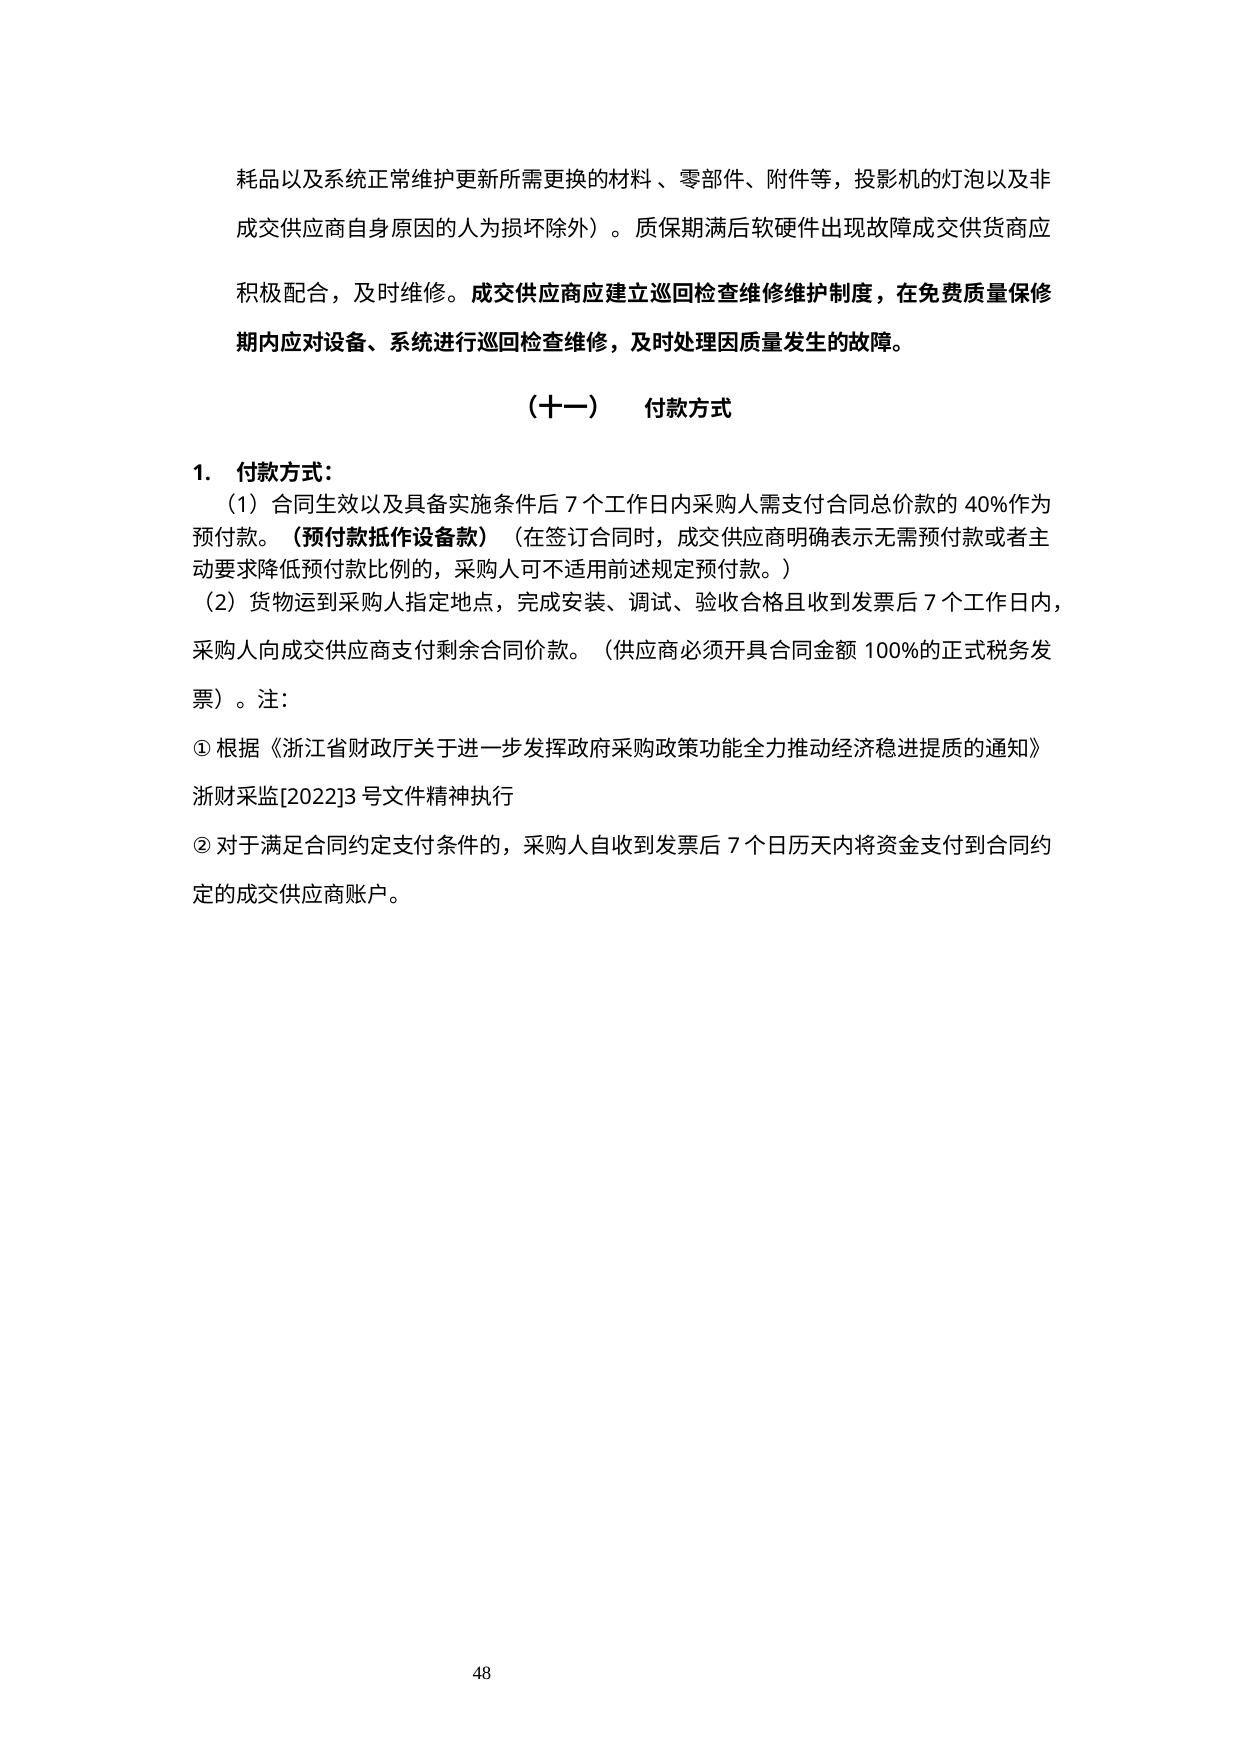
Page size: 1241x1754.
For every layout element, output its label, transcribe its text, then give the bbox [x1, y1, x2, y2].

text ①根据《浙江省财政厅关于进一步发挥政府采购政策功能全力推动经济稳进提质的通知》浙财采监[2022]3号文件精神执行 [192, 730, 1053, 812]
text （1）合同生效以及具备实施条件后7个工作日内采购人需支付合同总价款的40%作为预付款。（预付款抵作设备款）（在签订合同时，成交供应商明确表示无需预付款或者主动要求降低预付款比例的，采购人可不适用前述规定预付款。） [192, 487, 1053, 584]
list 付款方式： [192, 454, 1053, 487]
list 付款方式 [192, 373, 1053, 438]
text （2）货物运到采购人指定地点，完成安装、调试、验收合格且收到发票后7个工作日内，采购人向成交供应商支付剩余合同价款。（供应商必须开具合同金额100%的正式税务发票）。注： [192, 584, 1053, 714]
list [192, 162, 1053, 357]
text ②对于满足合同约定支付条件的，采购人自收到发票后7个日历天内将资金支付到合同约定的成交供应商账户。 [192, 827, 1053, 909]
